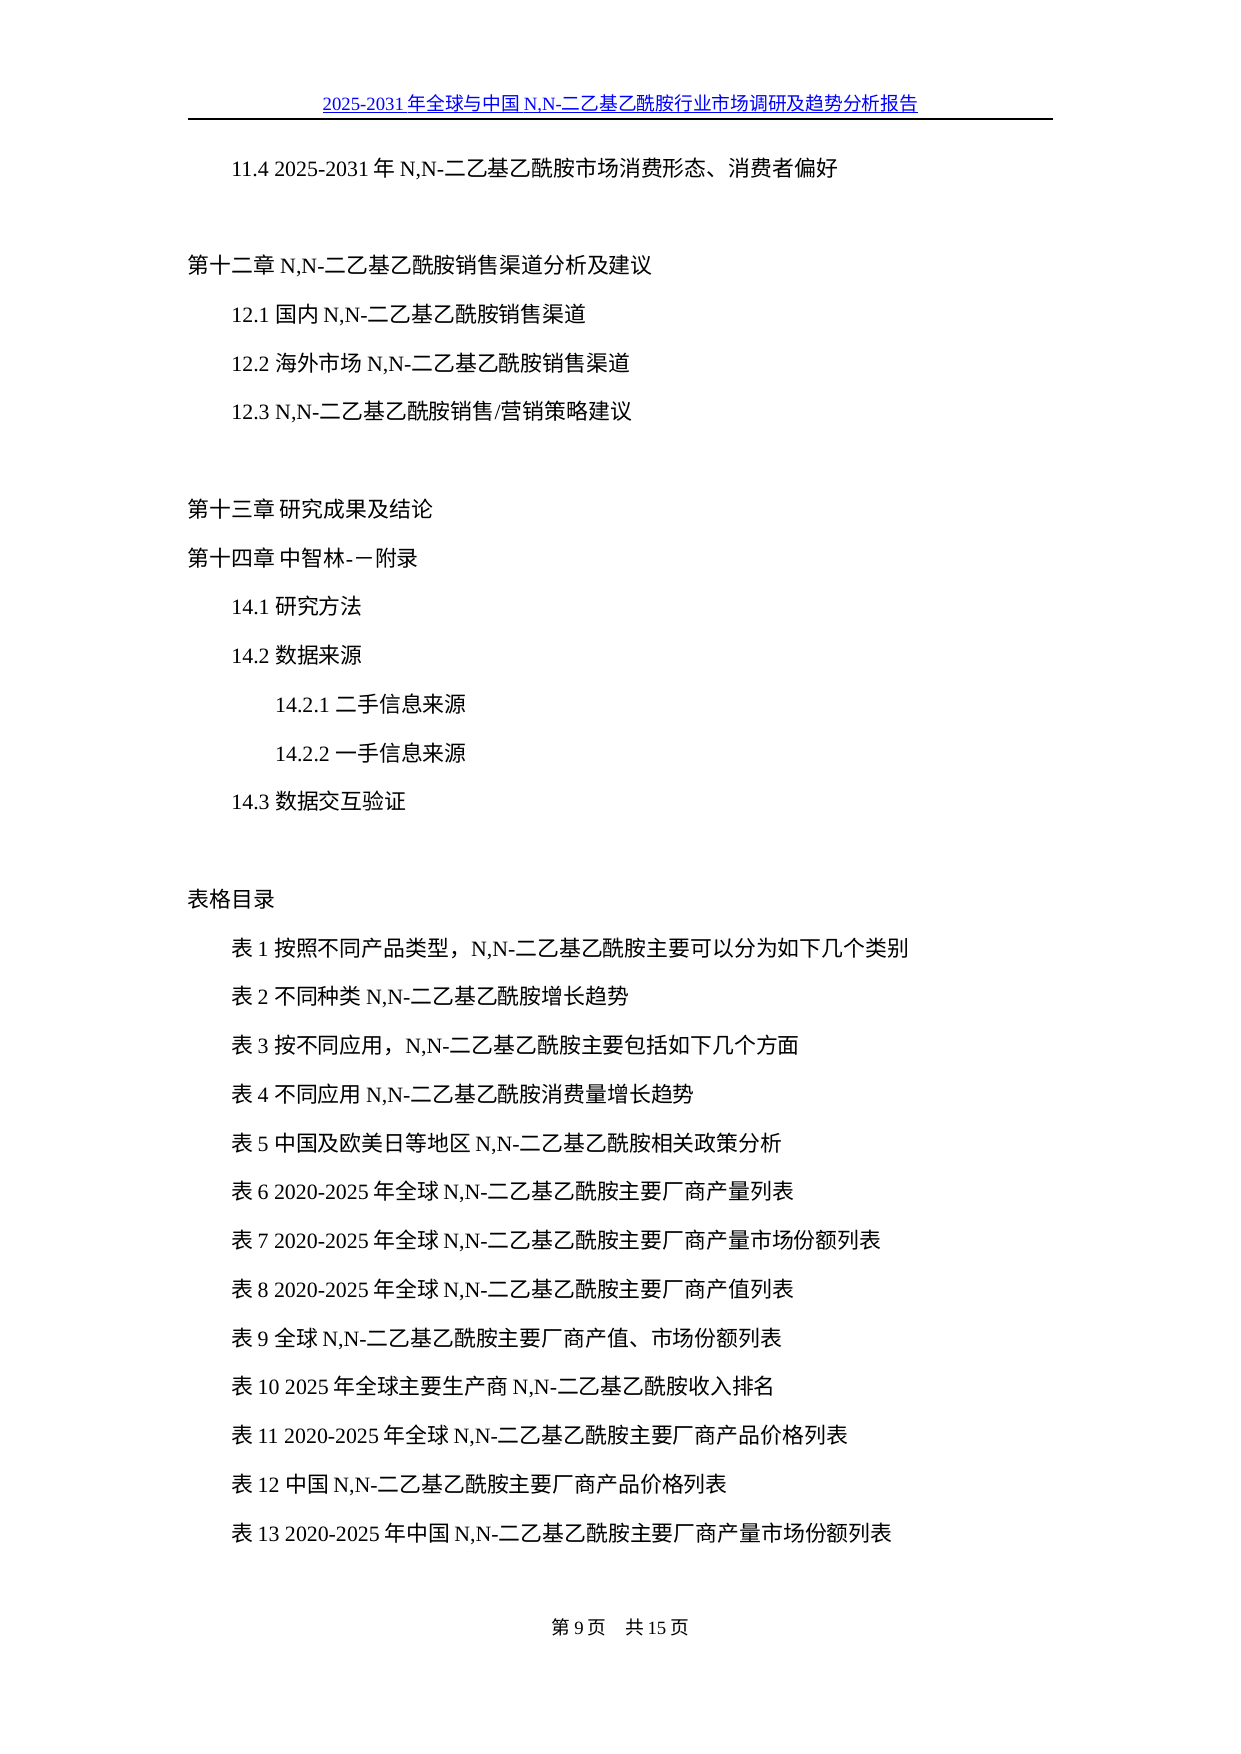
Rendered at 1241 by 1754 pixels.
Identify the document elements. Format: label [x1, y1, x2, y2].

text [187, 150, 1053, 1548]
